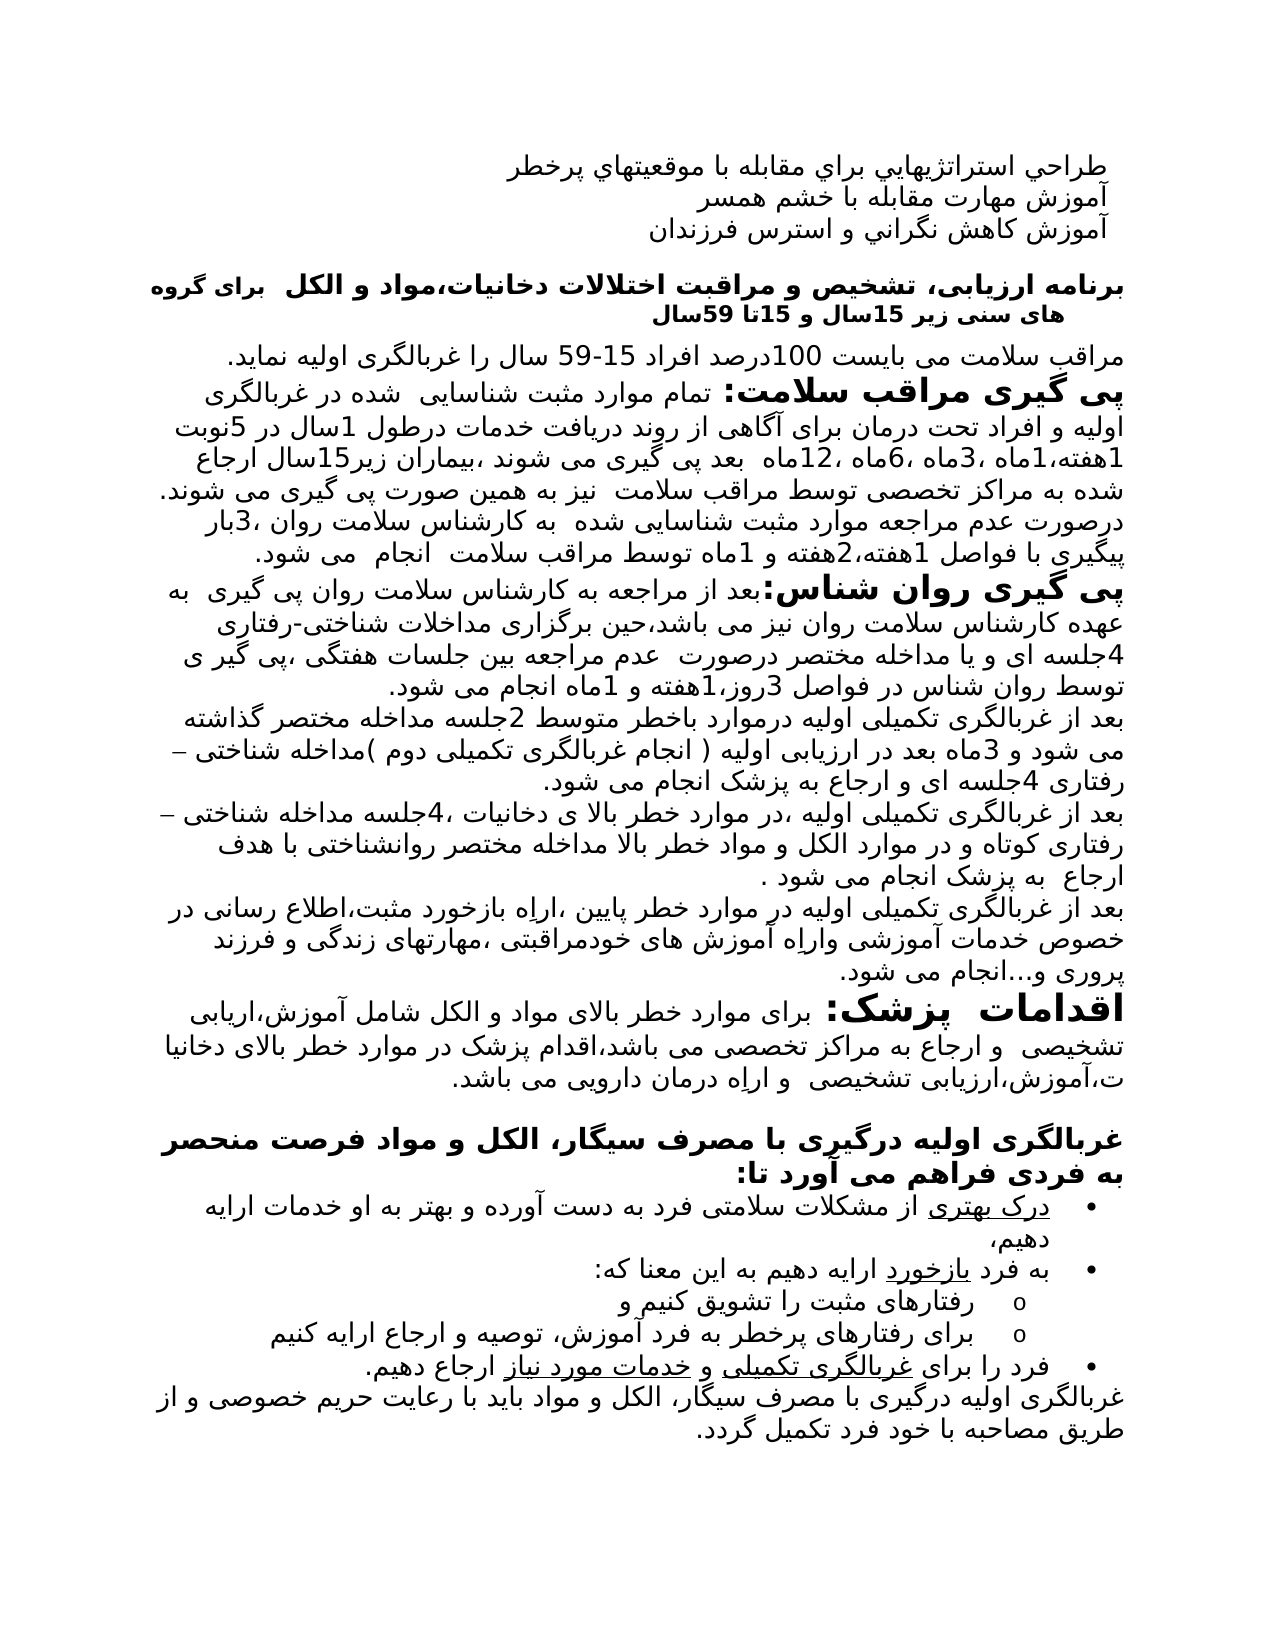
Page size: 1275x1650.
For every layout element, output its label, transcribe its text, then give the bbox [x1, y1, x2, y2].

list برای رفتارهای پرخطر به فرد آموزش، توصیه و ارجاع ارایه کنیم [150, 1318, 1012, 1350]
text مراقب سلامت می بایست 100درصد افراد 15-59 سال را غربالگری اولیه نماید. [150, 340, 1125, 372]
list به فرد بازخورد ارایه دهیم به این معنا که: [150, 1254, 1087, 1285]
list رفتارهای مثبت را تشویق کنیم و [150, 1285, 1012, 1318]
text آموزش مهارت مقابله با خشم همسر [150, 182, 1125, 213]
text بعد از غربالگری تکمیلی اولیه در موارد خطر پایین ،اراِه بازخورد مثبت،اطلاع رسانی در خصوص خدمات آموزشی واراِه آموزش های خودمراقبتی ،مهارتهای زندگی و فرزند پروری و...انجام می شود. [150, 892, 1125, 987]
text بعد از غربالگری تکمیلی اولیه ،در موارد خطر بالا ی دخانیات ،4جلسه مداخله شناختی –رفتاری کوتاه و در موارد الکل و مواد خطر بالا مداخله مختصر روانشناختی با هدف ارجاع به پزشک انجام می شود . [150, 797, 1125, 892]
text طراحي استراتژيهايي براي مقابله با موقعيتهاي پرخطر [150, 150, 1125, 182]
text پی گیری مراقب سلامت: تمام موارد مثبت شناسایی شده در غربالگری اولیه و افراد تحت درمان برای آگاهی از روند دریافت خدمات درطول 1سال در 5نوبت 1هفته،1ماه ،3ماه ،6ماه ،12ماه بعد پی گیری می شوند ،بیماران زیر15سال ارجاع شده به مراکز تخصصی توسط مراقب سلامت نیز به همین صورت پی گیری می شوند. درصورت عدم مراجعه موارد مثبت شناسایی شده به کارشناس سلامت روان ،3بار پیگیری با فواصل 1هفته،2هفته و 1ماه توسط مراقب سلامت انجام می شود. [150, 372, 1125, 569]
text آموزش كاهش نگراني و استرس فرزندان [150, 213, 1125, 245]
text پی گیری روان شناس:بعد از مراجعه به کارشناس سلامت روان پی گیری به عهده کارشناس سلامت روان نیز می باشد،حین برگزاری مداخلات شناختی-رفتاری 4جلسه ای و یا مداخله مختصر درصورت عدم مراجعه بین جلسات هفتگی ،پی گیر ی توسط روان شناس در فواصل 3روز،1هفته و 1ماه انجام می شود. [150, 569, 1125, 702]
list درک بهتری از مشکلات سلامتی فرد به دست آورده و بهتر به او خدمات ارایه دهیم، [150, 1191, 1087, 1254]
text برنامه ارزیابی، تشخیص و مراقبت اختلالات دخانیات،مواد و الکل برای گروه های سنی زیر 15سال و 15تا 59سال [150, 270, 1125, 328]
text غربالگری اولیه درگیری با مصرف سیگار، الکل و مواد باید با رعایت حریم خصوصی و از طریق مصاحبه با خود فرد تکمیل گردد. [150, 1381, 1125, 1444]
list فرد را برای غربالگری تکمیلی و خدمات مورد نیاز ارجاع دهیم. [150, 1350, 1087, 1381]
text غربالگری اولیه درگیری با مصرف سیگار، الکل و مواد فرصت منحصر به فردی فراهم می آورد تا: [150, 1123, 1125, 1191]
text اقدامات پزشک: برای موارد خطر بالای مواد و الکل شامل آموزش،اریابی تشخیصی و ارجاع به مراکز تخصصی می باشد،اقدام پزشک در موارد خطر بالای دخانیا ت،آموزش،ارزیابی تشخیصی و اراِه درمان دارویی می باشد. [150, 987, 1125, 1093]
text بعد از غربالگری تکمیلی اولیه درموارد باخطر متوسط 2جلسه مداخله مختصر گذاشته می شود و 3ماه بعد در ارزیابی اولیه ( انجام غربالگری تکمیلی دوم )مداخله شناختی –رفتاری 4جلسه ای و ارجاع به پزشک انجام می شود. [150, 702, 1125, 797]
